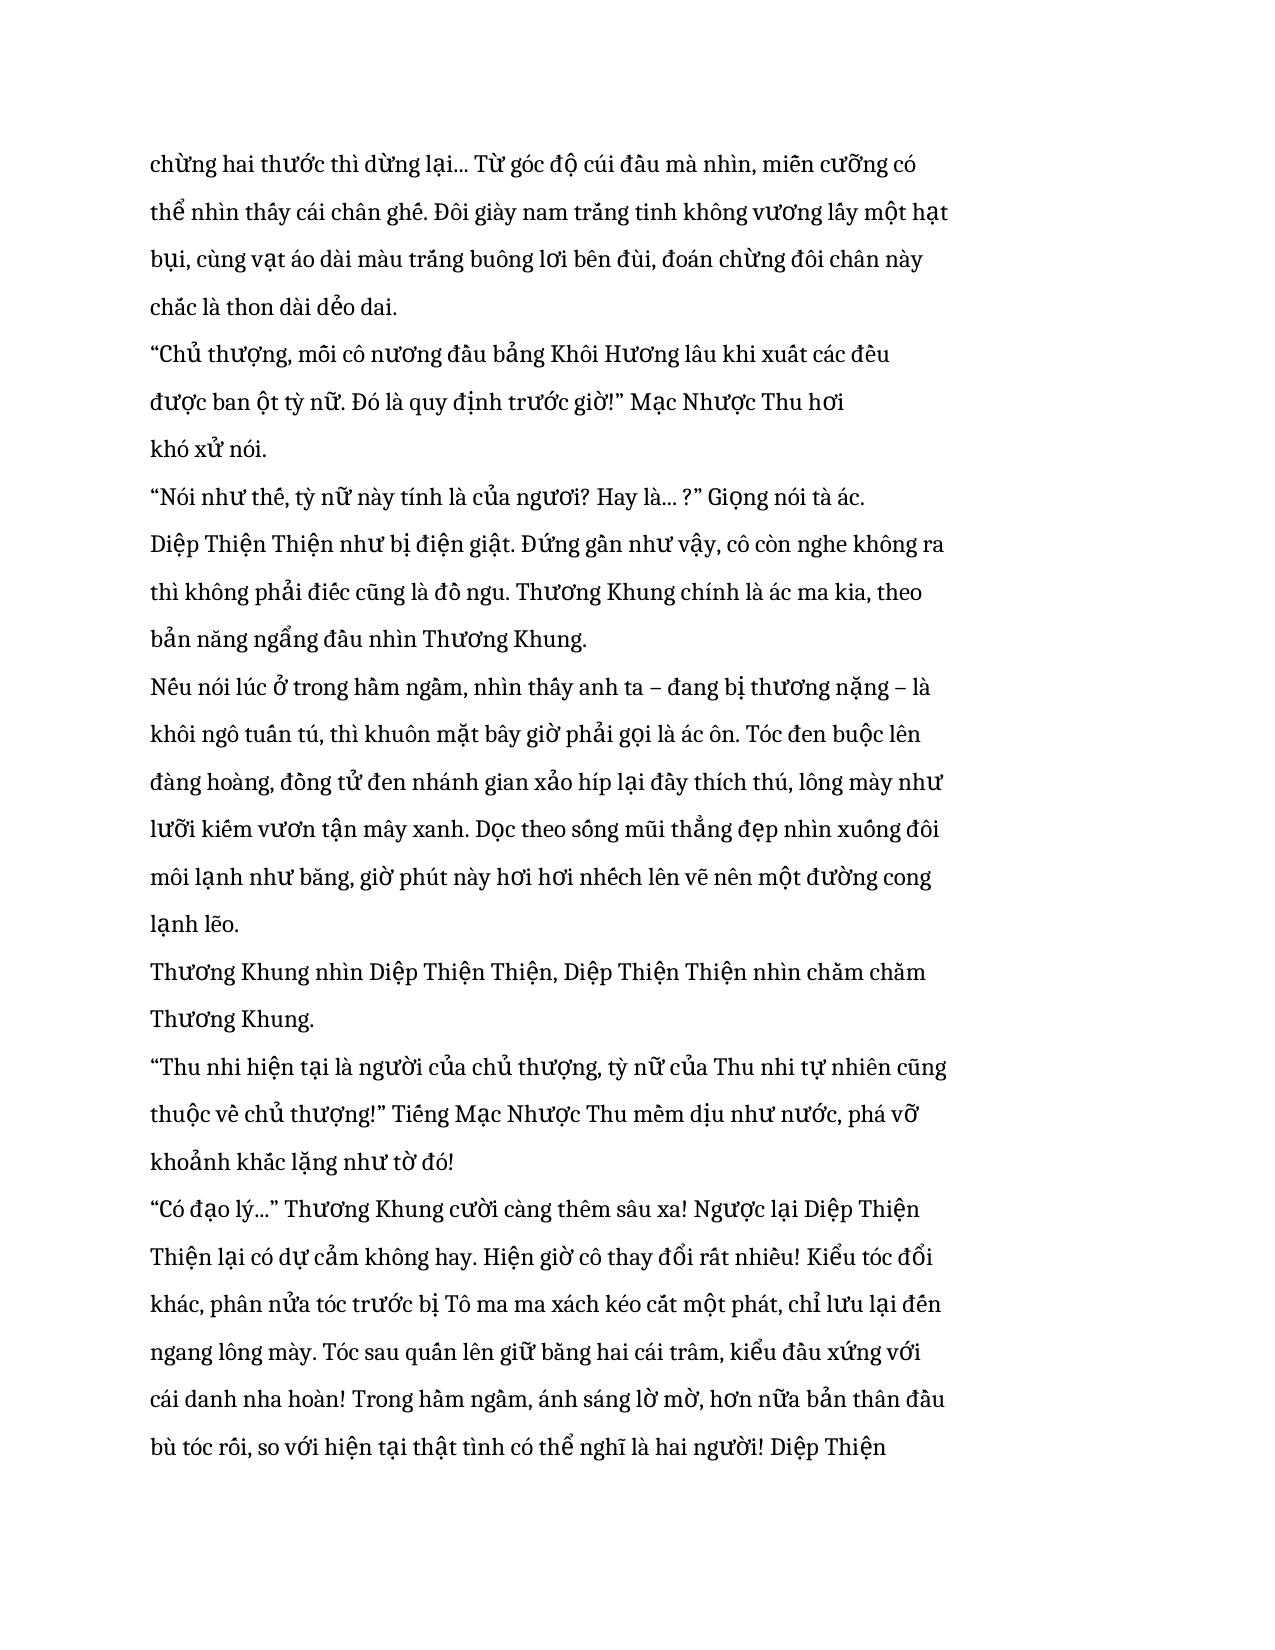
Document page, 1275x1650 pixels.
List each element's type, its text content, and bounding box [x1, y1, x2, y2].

text Thương Khung nhìn Diệp Thiện Thiện, Diệp Thiện Thiện nhìn chằm chằm [150, 957, 1125, 986]
text Thương Khung. [150, 1005, 1125, 1034]
text lưỡi kiếm vươn tận mây xanh. Dọc theo sống mũi thẳng đẹp nhìn xuống đôi [150, 815, 1125, 844]
text chừng hai thước thì dừng lại... Từ góc độ cúi đầu mà nhìn, miễn cưỡng có [150, 150, 1125, 179]
text “Chủ thượng, mỗi cô nương đầu bảng Khôi Hương lâu khi xuất các đều [150, 340, 1125, 369]
text lạnh lẽo. [150, 910, 1125, 939]
text thể nhìn thấy cái chân ghế. Đôi giày nam trắng tinh không vương lấy một hạt [150, 197, 1125, 226]
text “Nói như thế, tỳ nữ này tính là của ngươi? Hay là... ?” Giọng nói tà ác. [150, 482, 1125, 511]
text khoảnh khắc lặng như tờ đó! [150, 1147, 1125, 1176]
text đàng hoàng, đồng tử đen nhánh gian xảo híp lại đầy thích thú, lông mày như [150, 767, 1125, 796]
text môi lạnh như băng, giờ phút này hơi hơi nhếch lên vẽ nên một đường cong [150, 862, 1125, 891]
text khác, phân nửa tóc trước bị Tô ma ma xách kéo cắt một phát, chỉ lưu lại đến [150, 1290, 1125, 1319]
text Thiện lại có dự cảm không hay. Hiện giờ cô thay đổi rất nhiều! Kiểu tóc đổi [150, 1242, 1125, 1271]
text cái danh nha hoàn! Trong hầm ngầm, ánh sáng lờ mờ, hơn nữa bản thân đầu [150, 1385, 1125, 1414]
text Nếu nói lúc ở trong hầm ngầm, nhìn thấy anh ta – đang bị thương nặng – là [150, 672, 1125, 701]
text bản năng ngẩng đầu nhìn Thương Khung. [150, 625, 1125, 654]
text khôi ngô tuấn tú, thì khuôn mặt bây giờ phải gọi là ác ôn. Tóc đen buộc lên [150, 720, 1125, 749]
text chắc là thon dài dẻo dai. [150, 292, 1125, 321]
text được ban ột tỳ nữ. Đó là quy định trước giờ!” Mạc Nhược Thu hơi [150, 387, 1125, 416]
text khó xử nói. [150, 435, 1125, 464]
text “Thu nhi hiện tại là người của chủ thượng, tỳ nữ của Thu nhi tự nhiên cũng [150, 1052, 1125, 1081]
text Diệp Thiện Thiện như bị điện giật. Đứng gần như vậy, cô còn nghe không ra [150, 530, 1125, 559]
text ngang lông mày. Tóc sau quấn lên giữ bằng hai cái trâm, kiểu đầu xứng với [150, 1337, 1125, 1366]
text thuộc về chủ thượng!” Tiếng Mạc Nhược Thu mềm dịu như nước, phá vỡ [150, 1100, 1125, 1129]
text bụi, cùng vạt áo dài màu trắng buông lơi bên đùi, đoán chừng đôi chân này [150, 245, 1125, 274]
text thì không phải điếc cũng là đồ ngu. Thương Khung chính là ác ma kia, theo [150, 577, 1125, 606]
text bù tóc rối, so với hiện tại thật tình có thể nghĩ là hai người! Diệp Thiện [150, 1432, 1125, 1461]
text “Có đạo lý...” Thương Khung cười càng thêm sâu xa! Ngược lại Diệp Thiện [150, 1195, 1125, 1224]
